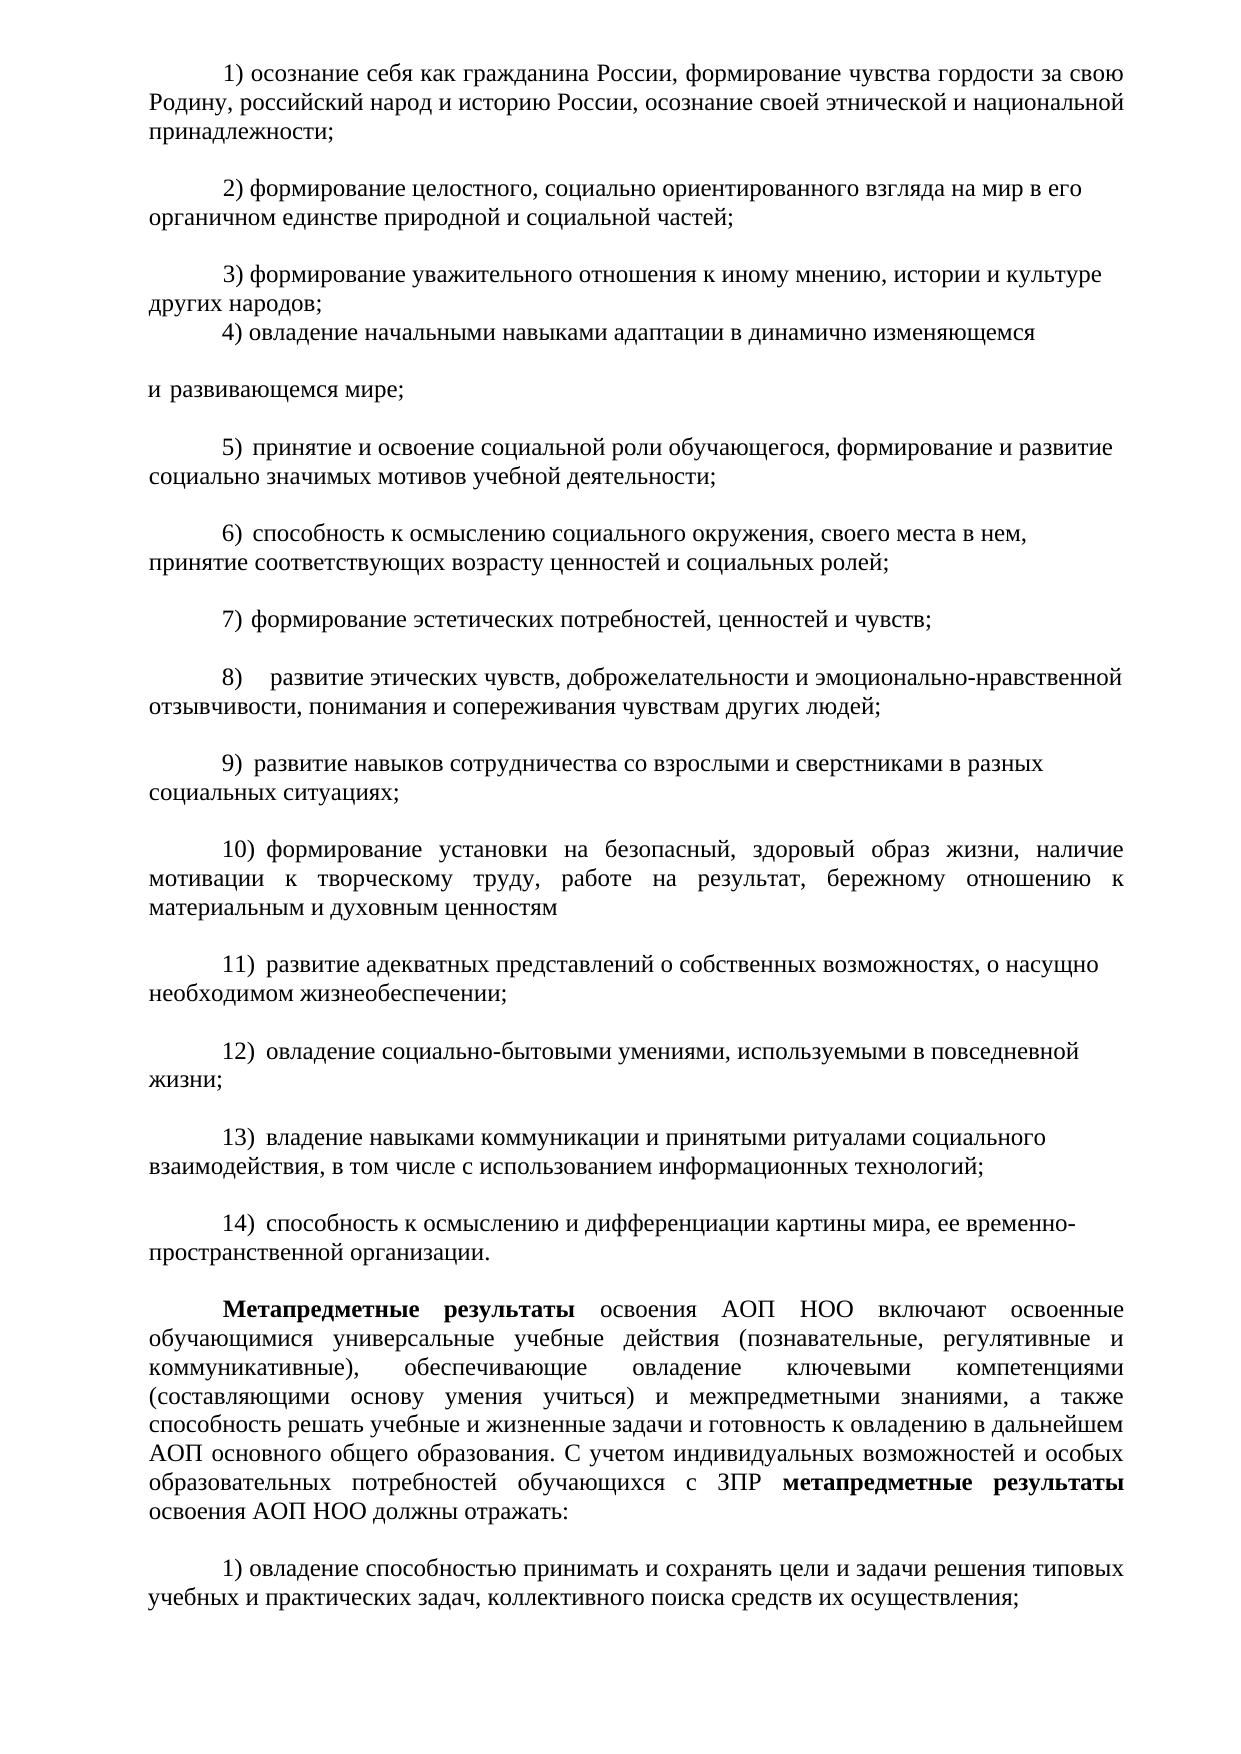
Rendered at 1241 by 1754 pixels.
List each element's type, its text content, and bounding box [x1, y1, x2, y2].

text Метапредметные результаты освоения АОП НОО включают освоенные обучающимися универсальные учебные действия (познавательные, регулятивные и коммуникативные), обеспечивающие овладение ключевыми компетенциями (составляющими основу умения учиться) и межпредметными знаниями, а также способность решать учебные и жизненные задачи и готовность к овладению в дальнейшем АОП основного общего образования. С учетом индивидуальных возможностей и особых образовательных потребностей обучающихся с ЗПР метапредметные результаты освоения АОП НОО должны отражать: [149, 1294, 1125, 1524]
list владение навыками коммуникации и принятыми ритуалами социального взаимодействия, в том числе с использованием информационных технологий; [149, 1122, 1125, 1179]
list развивающемся мире; [148, 374, 1152, 403]
list формирование установки на безопасный, здоровый образ жизни, наличие мотивации к творческому труду, работе на результат, бережному отношению к материальным и духовным ценностям [149, 834, 1125, 921]
text 1) осознание себя как гражданина России, формирование чувства гордости за свою Родину, российский народ и историю России, осознание своей этнической и национальной принадлежности; [149, 58, 1125, 144]
list способность к осмыслению социального окружения, своего места в нем, принятие соответствующих возрасту ценностей и социальных ролей; [149, 518, 1125, 576]
text 4) овладение начальными навыками адаптации в динамично изменяющемся [222, 317, 1152, 346]
list принятие и освоение социальной роли обучающегося, формирование и развитие социально значимых мотивов учебной деятельности; [149, 432, 1125, 489]
text 1) овладение способностью принимать и сохранять цели и задачи решения типовых учебных и практических задач, коллективного поиска средств их осуществления; [148, 1553, 1125, 1611]
list развитие навыков сотрудничества со взрослыми и сверстниками в разных социальных ситуациях; [149, 748, 1125, 806]
list формирование эстетических потребностей, ценностей и чувств; [222, 604, 1152, 633]
list развитие этических чувств, доброжелательности и эмоционально-нравственной отзывчивости, понимания и сопереживания чувствам других людей; [149, 662, 1125, 719]
text 2) формирование целостного, социально ориентированного взгляда на мир в его органичном единстве природной и социальной частей; [149, 173, 1125, 231]
list овладение социально-бытовыми умениями, используемыми в повседневной жизни; [149, 1036, 1125, 1093]
list развитие адекватных представлений о собственных возможностях, о насущно необходимом жизнеобеспечении; [149, 949, 1125, 1007]
list способность к осмыслению и дифференциации картины мира, ее временно-пространственной организации. [149, 1208, 1125, 1266]
text 3) формирование уважительного отношения к иному мнению, истории и культуре других народов; [149, 259, 1125, 317]
